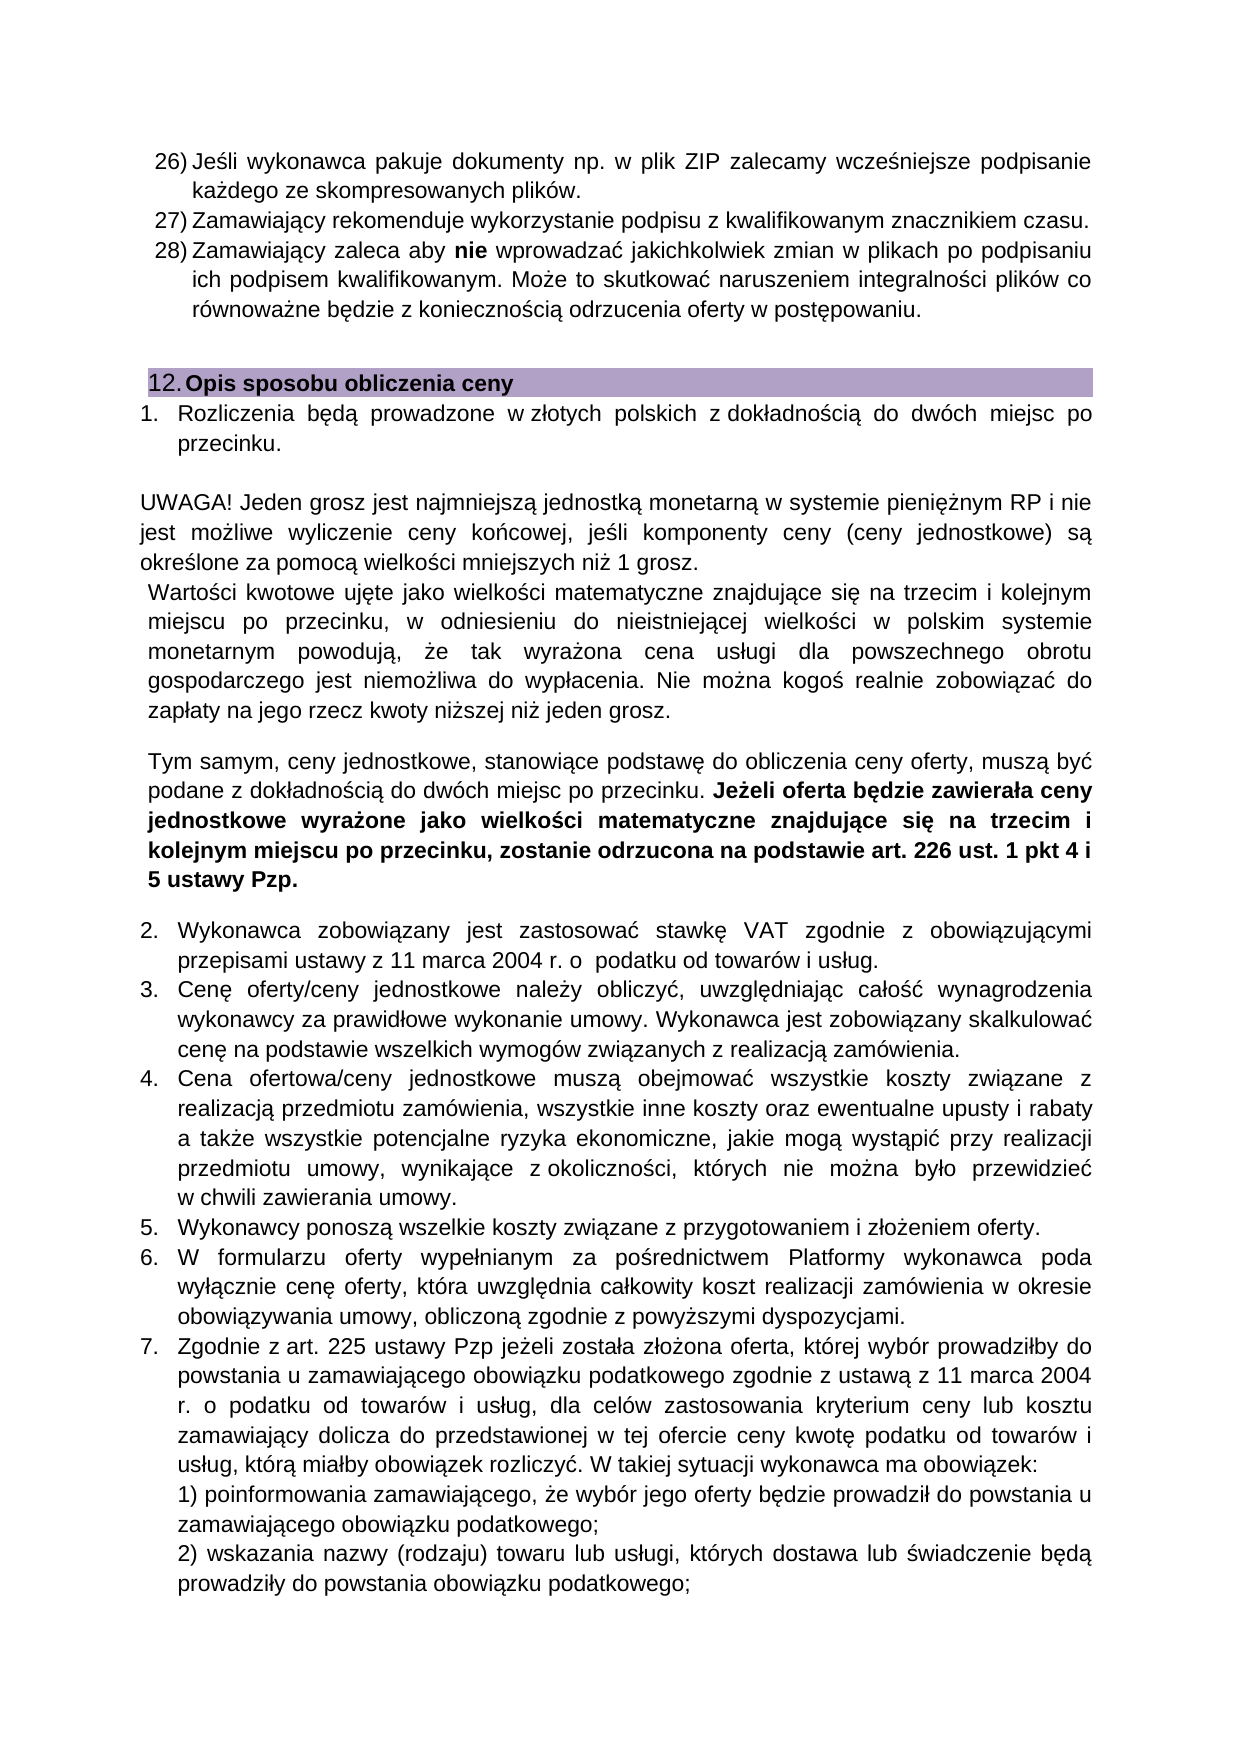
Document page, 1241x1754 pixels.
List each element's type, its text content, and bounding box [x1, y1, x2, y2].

list Rozliczenia będą prowadzone w złotych polskich z dokładnością do dwóch miejsc po przecinku. [140, 400, 1093, 456]
text Wartości kwotowe ujęte jako wielkości matematyczne znajdujące się na trzecim i kolejnym miejscu po przecinku, w odniesieniu do nieistniejącej wielkości w polskim systemie monetarnym powodują, że tak wyrażona cena usługi dla powszechnego obrotu gospodarczego jest niemożliwa do wypłacenia. Nie można kogoś realnie zobowiązać do zapłaty na jego rzecz kwoty niższej niż jeden grosz. [148, 578, 1093, 723]
list Wykonawcy ponoszą wszelkie koszty związane z przygotowaniem i złożeniem oferty. [140, 1214, 1093, 1240]
list Cenę oferty/ceny jednostkowe należy obliczyć, uwzględniając całość wynagrodzenia wykonawcy za prawidłowe wykonanie umowy. Wykonawca jest zobowiązany skalkulować cenę na podstawie wszelkich wymogów związanych z realizacją zamówienia. [140, 976, 1093, 1062]
text UWAGA! Jeden grosz jest najmniejszą jednostką monetarną w systemie pieniężnym RP i nie jest możliwe wyliczenie ceny końcowej, jeśli komponenty ceny (ceny jednostkowe) są określone za pomocą wielkości mniejszych niż 1 grosz. [140, 489, 1093, 575]
text 2) wskazania nazwy (rodzaju) towaru lub usługi, których dostawa lub świadczenie będą prowadziły do powstania obowiązku podatkowego; [177, 1540, 1093, 1596]
list Zamawiający zaleca aby nie wprowadzać jakichkolwiek zmian w plikach po podpisaniu ich podpisem kwalifikowanym. Może to skutkować naruszeniem integralności plików co równoważne będzie z koniecznością odrzucenia oferty w postępowaniu. [154, 237, 1093, 322]
text 1) poinformowania zamawiającego, że wybór jego oferty będzie prowadził do powstania u zamawiającego obowiązku podatkowego; [177, 1481, 1093, 1537]
list Zgodnie z art. 225 ustawy Pzp jeżeli została złożona oferta, której wybór prowadziłby do powstania u zamawiającego obowiązku podatkowego zgodnie z ustawą z 11 marca 2004 r. o podatku od towarów i usług, dla celów zastosowania kryterium ceny lub kosztu zamawiający dolicza do przedstawionej w tej ofercie ceny kwotę podatku od towarów i usług, którą miałby obowiązek rozliczyć. W takiej sytuacji wykonawca ma obowiązek: [140, 1333, 1093, 1478]
list Opis sposobu obliczenia ceny [148, 368, 1093, 397]
list Cena ofertowa/ceny jednostkowe muszą obejmować wszystkie koszty związane z realizacją przedmiotu zamówienia, wszystkie inne koszty oraz ewentualne upusty i rabaty a także wszystkie potencjalne ryzyka ekonomiczne, jakie mogą wystąpić przy realizacji przedmiotu umowy, wynikające z okoliczności, których nie można było przewidzieć w chwili zawierania umowy. [140, 1065, 1093, 1211]
list Wykonawca zobowiązany jest zastosować stawkę VAT zgodnie z obowiązującymi przepisami ustawy z 11 marca 2004 r. o podatku od towarów i usług. [140, 917, 1093, 973]
text Tym samym, ceny jednostkowe, stanowiące podstawę do obliczenia ceny oferty, muszą być podane z dokładnością do dwóch miejsc po przecinku. Jeżeli oferta będzie zawierała ceny jednostkowe wyrażone jako wielkości matematyczne znajdujące się na trzecim i kolejnym miejscu po przecinku, zostanie odrzucona na podstawie art. 226 ust. 1 pkt 4 i 5 ustawy Pzp. [148, 748, 1093, 893]
list W formularzu oferty wypełnianym za pośrednictwem Platformy wykonawca poda wyłącznie cenę oferty, która uwzględnia całkowity koszt realizacji zamówienia w okresie obowiązywania umowy, obliczoną zgodnie z powyższymi dyspozycjami. [140, 1243, 1093, 1329]
list Jeśli wykonawca pakuje dokumenty np. w plik ZIP zalecamy wcześniejsze podpisanie każdego ze skompresowanych plików. [154, 148, 1093, 204]
list Zamawiający rekomenduje wykorzystanie podpisu z kwalifikowanym znacznikiem czasu. [154, 207, 1093, 233]
